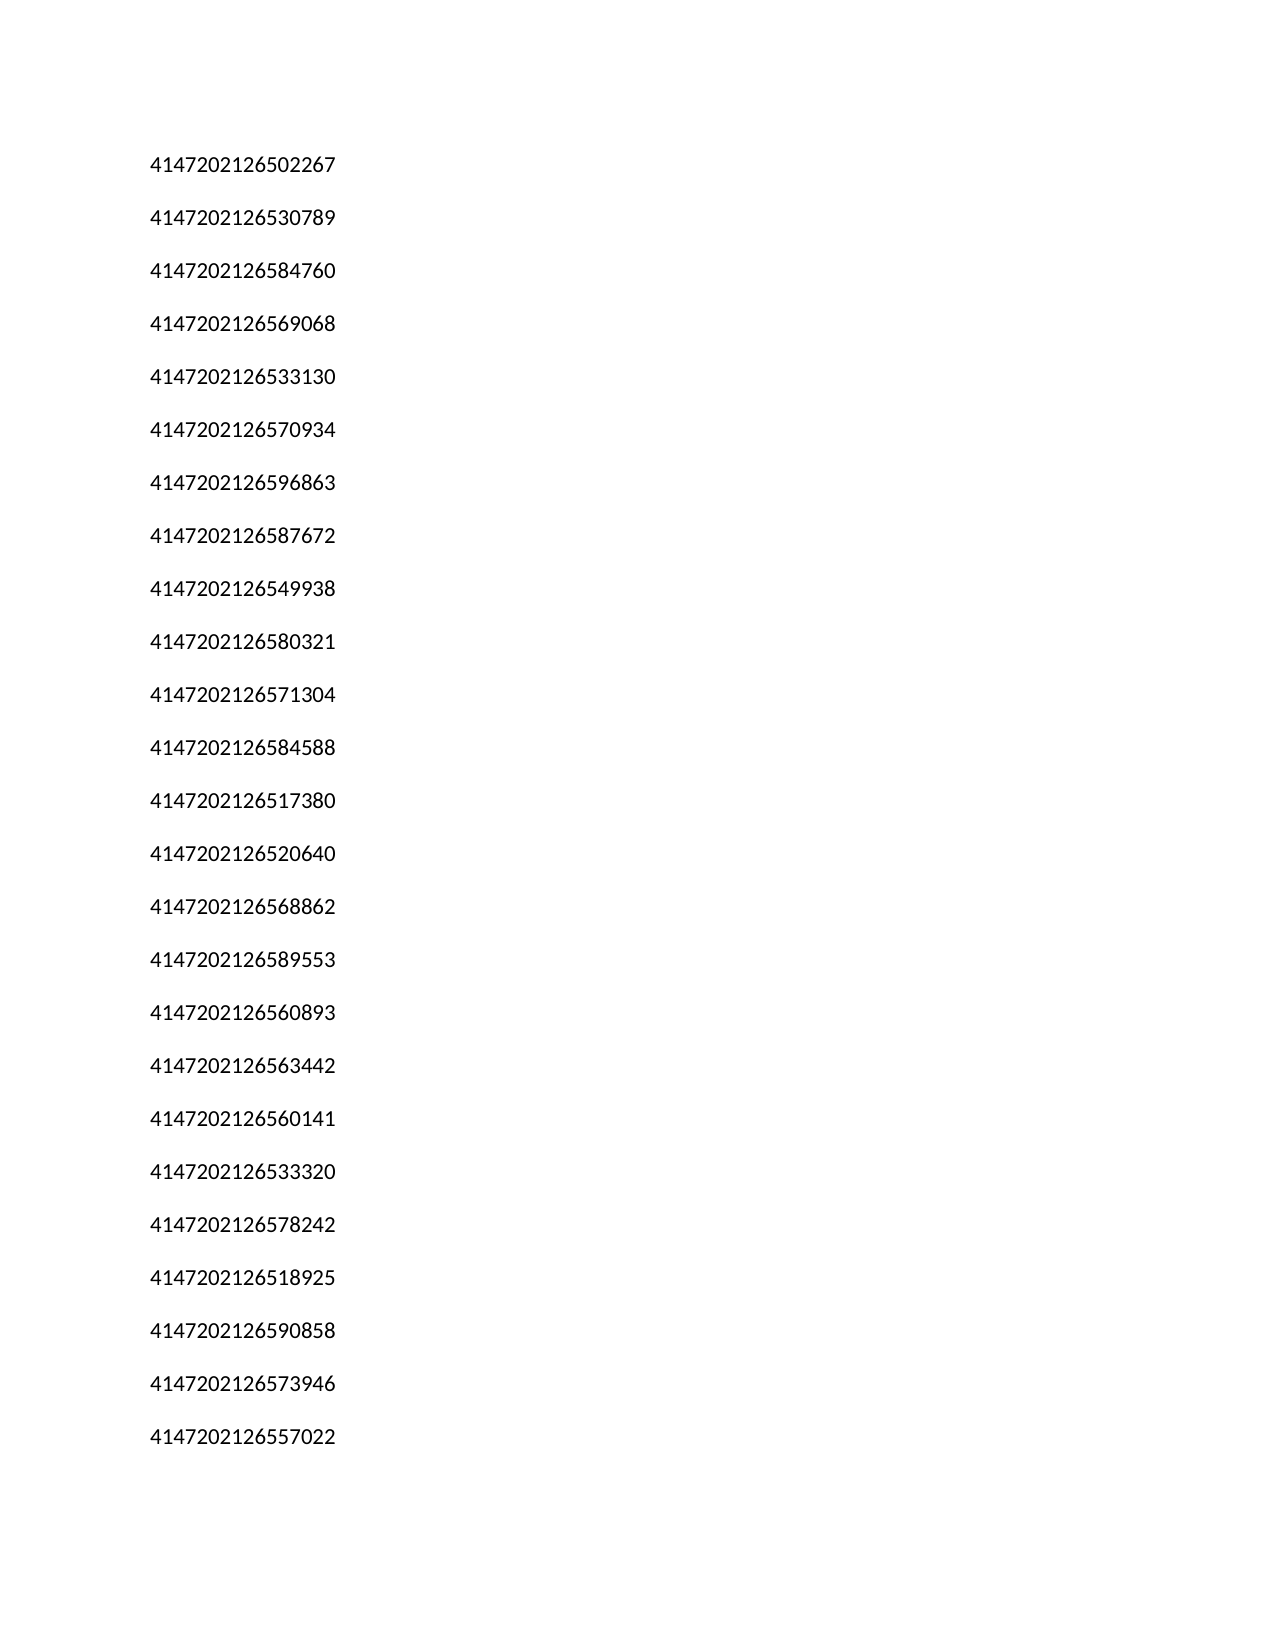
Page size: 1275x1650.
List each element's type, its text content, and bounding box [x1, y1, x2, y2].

text 4147202126533320 [150, 1157, 1125, 1185]
text 4147202126549938 [150, 574, 1125, 602]
text 4147202126570934 [150, 415, 1125, 443]
text 4147202126589553 [150, 945, 1125, 973]
text 4147202126557022 [150, 1422, 1125, 1451]
text 4147202126580321 [150, 627, 1125, 655]
text 4147202126518925 [150, 1263, 1125, 1291]
text 4147202126596863 [150, 468, 1125, 496]
text 4147202126560893 [150, 998, 1125, 1026]
text 4147202126578242 [150, 1210, 1125, 1238]
text 4147202126569068 [150, 309, 1125, 337]
text 4147202126533130 [150, 362, 1125, 390]
text 4147202126584588 [150, 733, 1125, 761]
text 4147202126563442 [150, 1051, 1125, 1079]
text 4147202126587672 [150, 521, 1125, 549]
text 4147202126568862 [150, 892, 1125, 920]
text 4147202126520640 [150, 839, 1125, 867]
text 4147202126530789 [150, 203, 1125, 231]
text 4147202126560141 [150, 1104, 1125, 1132]
text 4147202126590858 [150, 1316, 1125, 1344]
text 4147202126584760 [150, 256, 1125, 284]
text 4147202126502267 [150, 150, 1125, 178]
text 4147202126571304 [150, 680, 1125, 708]
text 4147202126573946 [150, 1369, 1125, 1397]
text 4147202126517380 [150, 786, 1125, 814]
